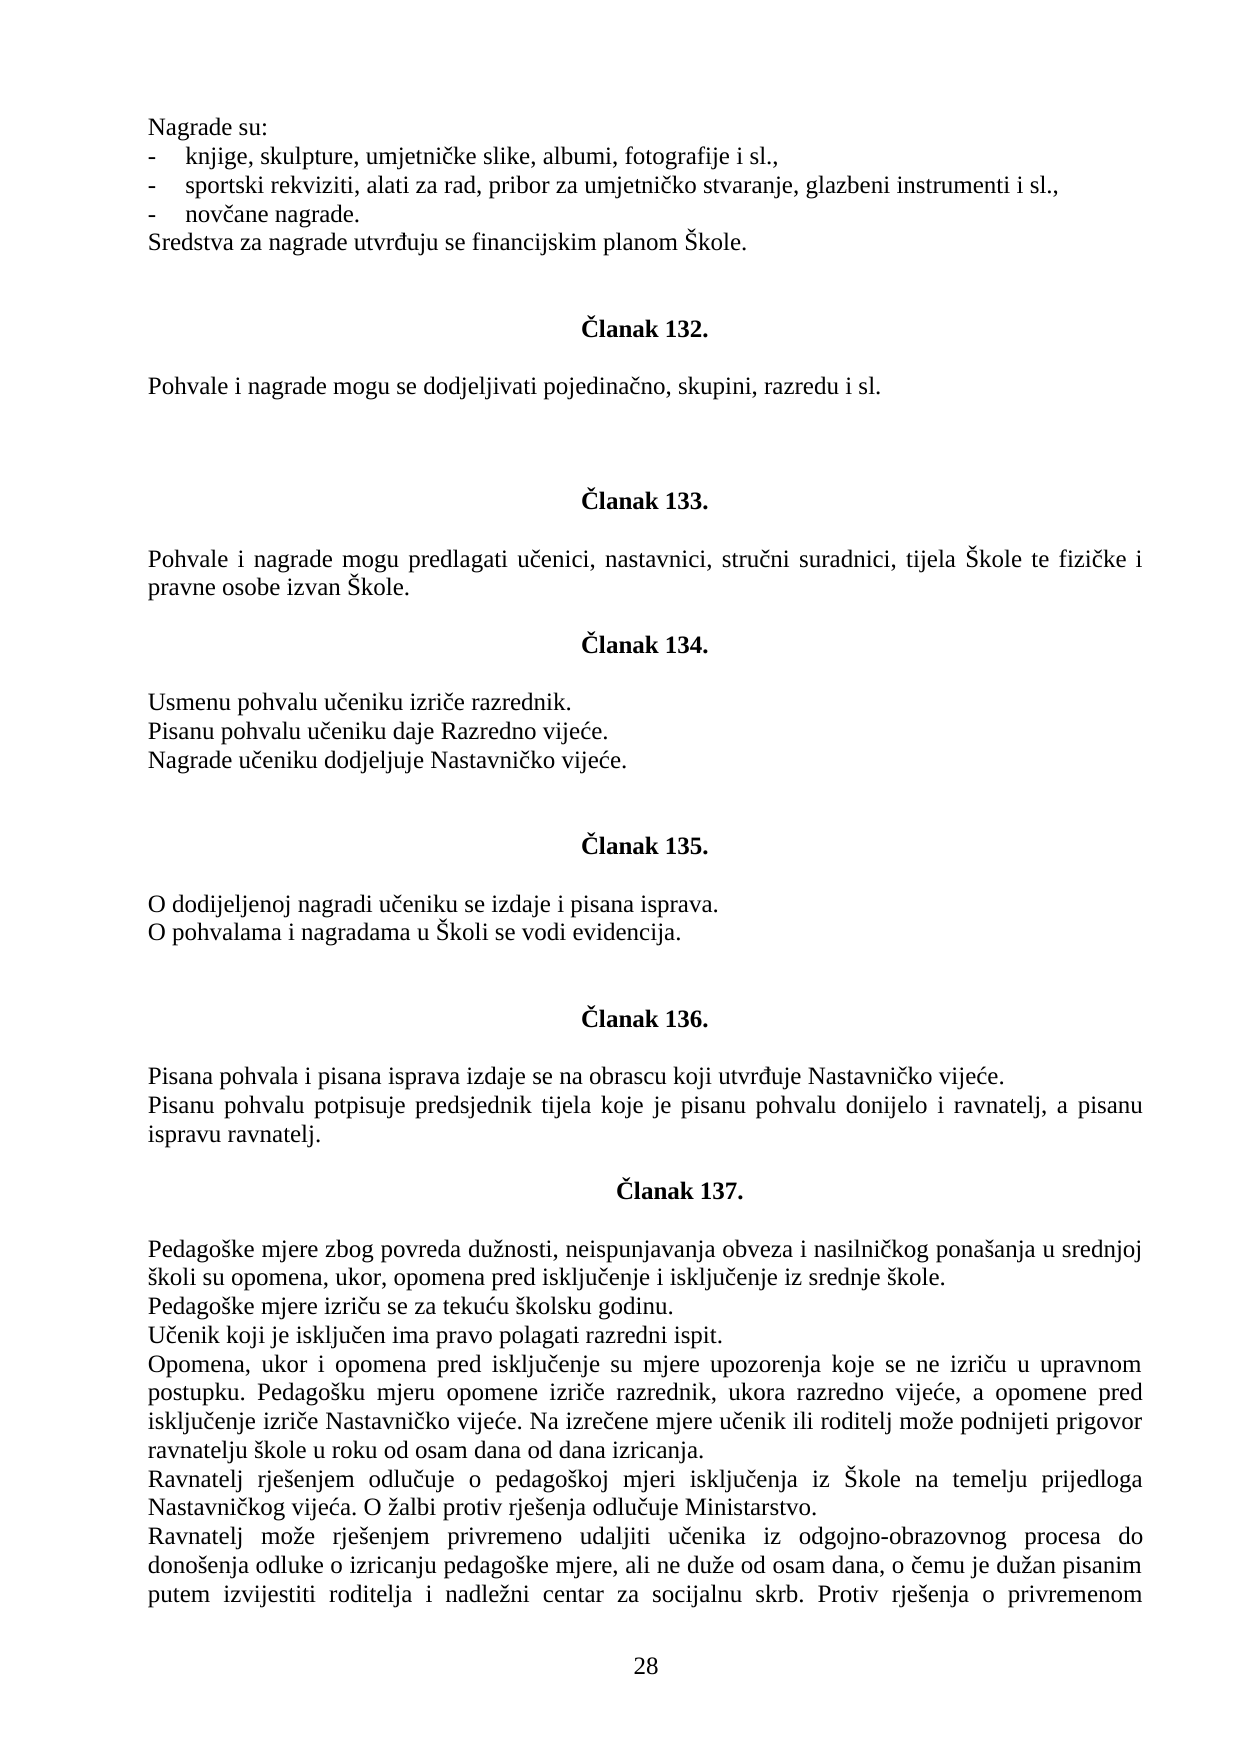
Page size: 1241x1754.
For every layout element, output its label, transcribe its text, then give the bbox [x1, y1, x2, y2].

text O dodijeljenoj nagradi učeniku se izdaje i pisana isprava. [148, 889, 1144, 917]
text Članak 137. [148, 1176, 1156, 1205]
text Učenik koji je isključen ima pravo polagati razredni ispit. [148, 1320, 1144, 1349]
text Ravnatelj rješenjem odlučuje o pedagoškoj mjeri isključenja iz Škole na temelju prijedloga Nastavničkog vijeća. O žalbi protiv rješenja odlučuje Ministarstvo. [148, 1464, 1144, 1521]
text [148, 1521, 1144, 1607]
text Članak 136. [148, 1004, 1141, 1032]
text Članak 133. [148, 486, 1141, 515]
list sportski rekviziti, alati za rad, pribor za umjetničko stvaranje, glazbeni instrumenti i sl., [148, 170, 1141, 199]
text Pedagoške mjere izriču se za tekuću školsku godinu. [148, 1291, 1144, 1320]
text Pohvale i nagrade mogu se dodjeljivati pojedinačno, skupini, razredu i sl. [148, 371, 1144, 400]
list novčane nagrade. [148, 199, 1141, 227]
text Članak 135. [148, 831, 1141, 860]
text Članak 132. [148, 314, 1141, 342]
text Pedagoške mjere zbog povreda dužnosti, neispunjavanja obveza i nasilničkog ponašanja u srednjoj školi su opomena, ukor, opomena pred isključenje i isključenje iz srednje škole. [148, 1234, 1144, 1291]
list knjige, skulpture, umjetničke slike, albumi, fotografije i sl., [148, 141, 1141, 170]
text Nagrade su: [148, 112, 1144, 141]
text Pisana pohvala i pisana isprava izdaje se na obrascu koji utvrđuje Nastavničko vijeće. [148, 1061, 1144, 1090]
text Usmenu pohvalu učeniku izriče razrednik. [148, 687, 1144, 716]
text Sredstva za nagrade utvrđuju se financijskim planom Škole. [148, 227, 1144, 256]
text Pohvale i nagrade mogu predlagati učenici, nastavnici, stručni suradnici, tijela Škole te fizičke i pravne osobe izvan Škole. [148, 544, 1144, 601]
text Pisanu pohvalu učeniku daje Razredno vijeće. [148, 716, 1144, 745]
text Pisanu pohvalu potpisuje predsjednik tijela koje je pisanu pohvalu donijelo i ravnatelj, a pisanu ispravu ravnatelj. [148, 1090, 1144, 1147]
text Opomena, ukor i opomena pred isključenje su mjere upozorenja koje se ne izriču u upravnom postupku. Pedagošku mjeru opomene izriče razrednik, ukora razredno vijeće, a opomene pred isključenje izriče Nastavničko vijeće. Na izrečene mjere učenik ili roditelj može podnijeti prigovor ravnatelju škole u roku od osam dana od dana izricanja. [148, 1349, 1144, 1464]
text O pohvalama i nagradama u Školi se vodi evidencija. [148, 917, 1144, 946]
text Nagrade učeniku dodjeljuje Nastavničko vijeće. [148, 745, 1144, 774]
text Članak 134. [148, 630, 1141, 659]
